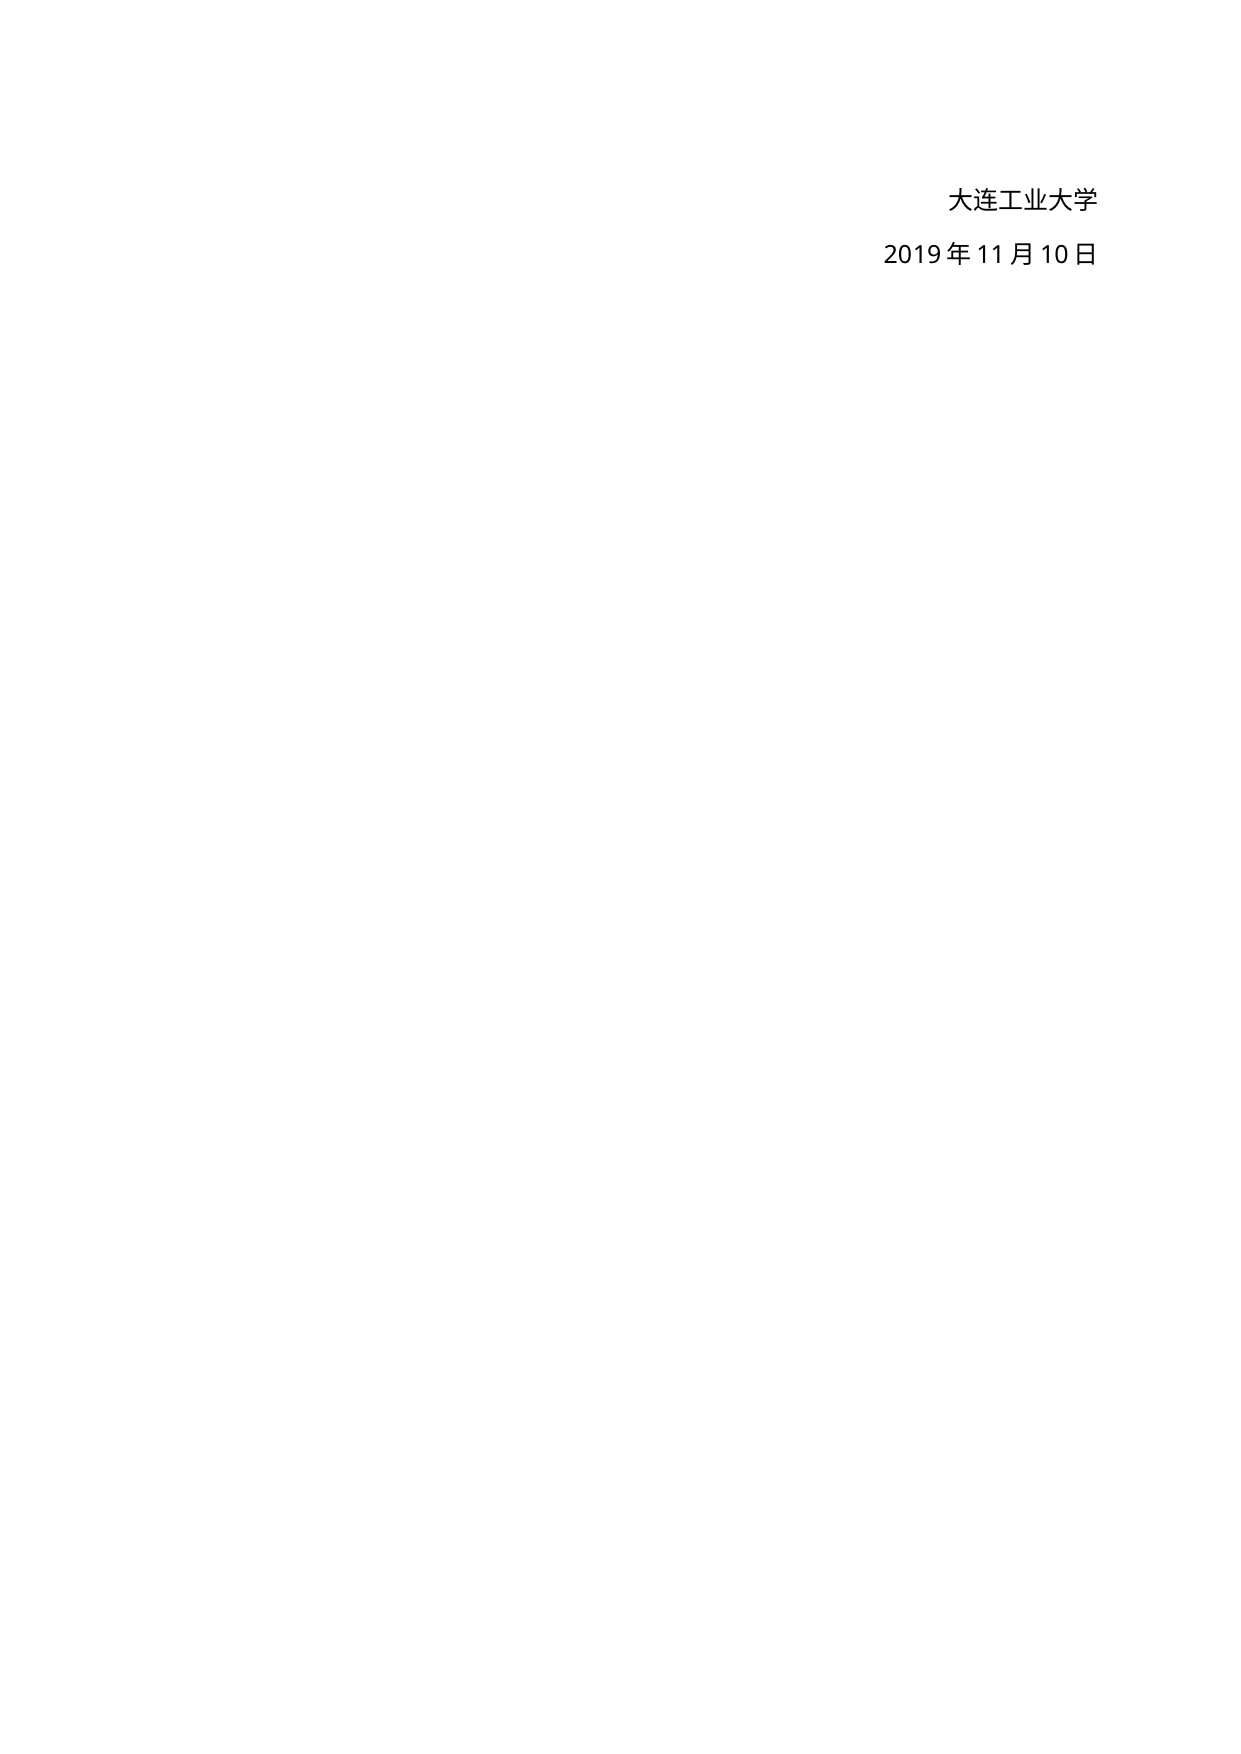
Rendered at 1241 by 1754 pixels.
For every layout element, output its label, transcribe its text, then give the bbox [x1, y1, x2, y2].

text 大连工业大学 [148, 181, 1098, 217]
text 2019年11月10日 [148, 235, 1098, 271]
